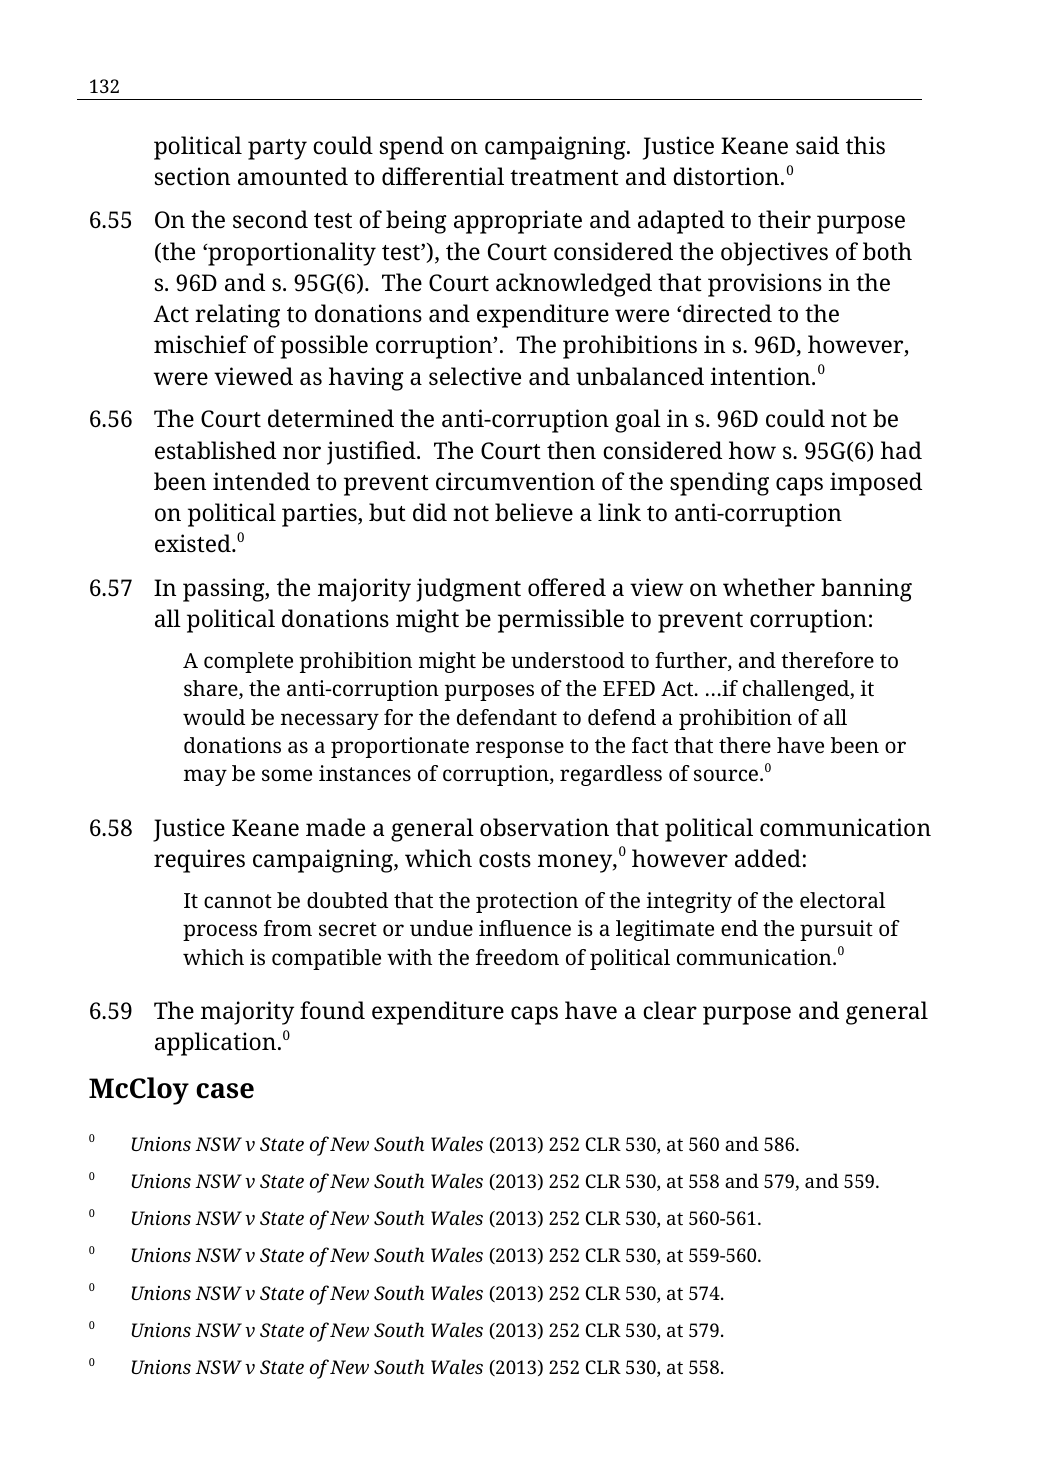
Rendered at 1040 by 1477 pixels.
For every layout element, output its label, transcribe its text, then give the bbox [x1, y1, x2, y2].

text It cannot be doubted that the protection of the integrity of the electoral process from secret or undue influence is a legitimate end the pursuit of which is compatible with the freedom of political communication. [183, 886, 909, 971]
text A complete prohibition might be understood to further, and therefore to share, the anti-corruption purposes of the EFED Act. …if challenged, it would be necessary for the defendant to defend a prohibition of all donations as a proportionate response to the fact that there have been or may be some instances of corruption, regardless of source. [183, 646, 909, 788]
text 6.59 The majority found expenditure caps have a clear purpose and general application. [88, 995, 933, 1057]
text 6.56 The Court determined the anti-corruption goal in s. 96D could not be established nor justified. The Court then considered how s. 95G(6) had been intended to prevent circumvention of the spending caps imposed on political parties, but did not believe a link to anti-corruption existed. [88, 403, 933, 560]
text 6.55 On the second test of being appropriate and adapted to their purpose (the ‘proportionality test’), the Court considered the objectives of both s. 96D and s. 95G(6). The Court acknowledged that provisions in the Act relating to donations and expenditure were ‘directed to the mischief of possible corruption’. The prohibitions in s. 96D, however, were viewed as having a selective and unbalanced intention. [88, 204, 933, 392]
text 6.54 The Court viewed s. 95G(6) on how expenditure is calculated for parties and affiliates to be an effective burden, because it restricted what a political party could spend on campaigning. Justice Keane said this section amounted to differential treatment and distortion. [88, 130, 933, 192]
subtitle McCloy case [88, 1069, 933, 1106]
text 6.57 In passing, the majority judgment offered a view on whether banning all political donations might be permissible to prevent corruption: [88, 571, 933, 634]
text 6.58 Justice Keane made a general observation that political communication requires campaigning, which costs money, however added: [88, 812, 933, 874]
